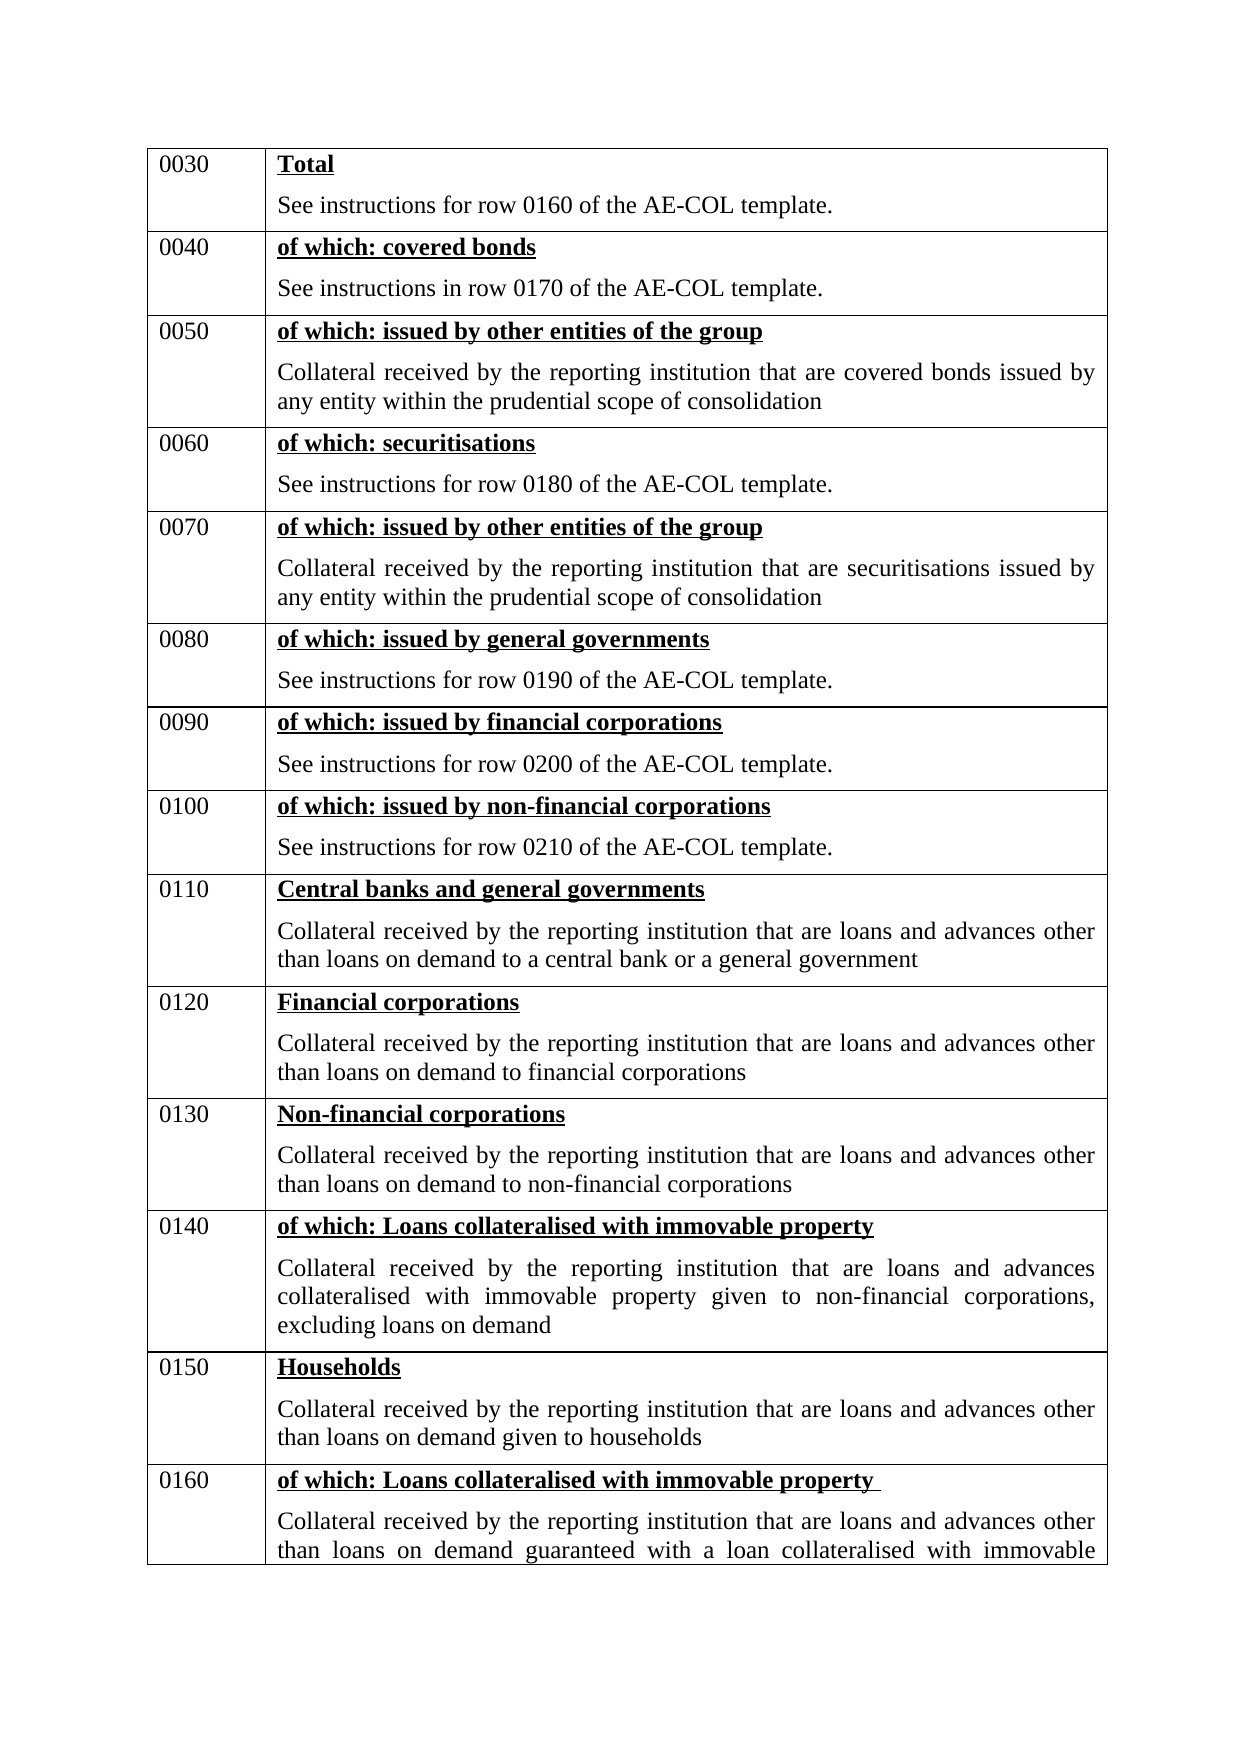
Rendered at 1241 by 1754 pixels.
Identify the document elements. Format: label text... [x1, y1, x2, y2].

table_cell 0110 [148, 875, 265, 986]
table_cell 0100 [148, 791, 265, 873]
table_cell Central banks and general governments Collateral received by the reporting institution that are loans and advances other than loans on demand to a central bank or a general government [266, 875, 1107, 986]
table_cell Households Collateral received by the reporting institution that are loans and advances other than loans on demand given to households [266, 1353, 1107, 1464]
table_cell 0080 [148, 624, 265, 706]
table_cell of which: issued by general governments See instructions for row 0190 of the AE-COL template. [266, 624, 1107, 706]
table_cell Non-financial corporations Collateral received by the reporting institution that are loans and advances other than loans on demand to non-financial corporations [266, 1099, 1107, 1210]
table_cell Financial corporations Collateral received by the reporting institution that are loans and advances other than loans on demand to financial corporations [266, 987, 1107, 1098]
table_cell 0050 [148, 316, 265, 427]
table_cell of which: issued by other entities of the group Collateral received by the reporting institution that are securitisations issued by any entity within the prudential scope of consolidation [266, 512, 1107, 623]
table_cell of which: issued by other entities of the group Collateral received by the reporting institution that are covered bonds issued by any entity within the prudential scope of consolidation [266, 316, 1107, 427]
table_cell 0120 [148, 987, 265, 1098]
table_cell of which: issued by non-financial corporations See instructions for row 0210 of the AE-COL template. [266, 791, 1107, 873]
table_cell of which: Loans collateralised with immovable property Collateral received by the reporting institution that are loans and advances collateralised with immovable property given to non-financial corporations, excluding loans on demand [266, 1211, 1107, 1351]
table_cell 0070 [148, 512, 265, 623]
table_cell 0160 [148, 1465, 265, 1563]
table_cell 0130 [148, 1099, 265, 1210]
table_cell of which: covered bonds See instructions in row 0170 of the AE-COL template. [266, 232, 1107, 315]
table_cell 0060 [148, 428, 265, 511]
table_cell 0030 [148, 149, 265, 231]
table_cell 0090 [148, 708, 265, 790]
table_cell of which: issued by financial corporations See instructions for row 0200 of the AE-COL template. [266, 708, 1107, 790]
table_cell Total See instructions for row 0160 of the AE-COL template. [266, 149, 1107, 231]
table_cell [266, 1465, 1107, 1563]
table_cell of which: securitisations See instructions for row 0180 of the AE-COL template. [266, 428, 1107, 511]
table_cell 0150 [148, 1353, 265, 1464]
table_cell 0140 [148, 1211, 265, 1351]
table_cell 0040 [148, 232, 265, 315]
